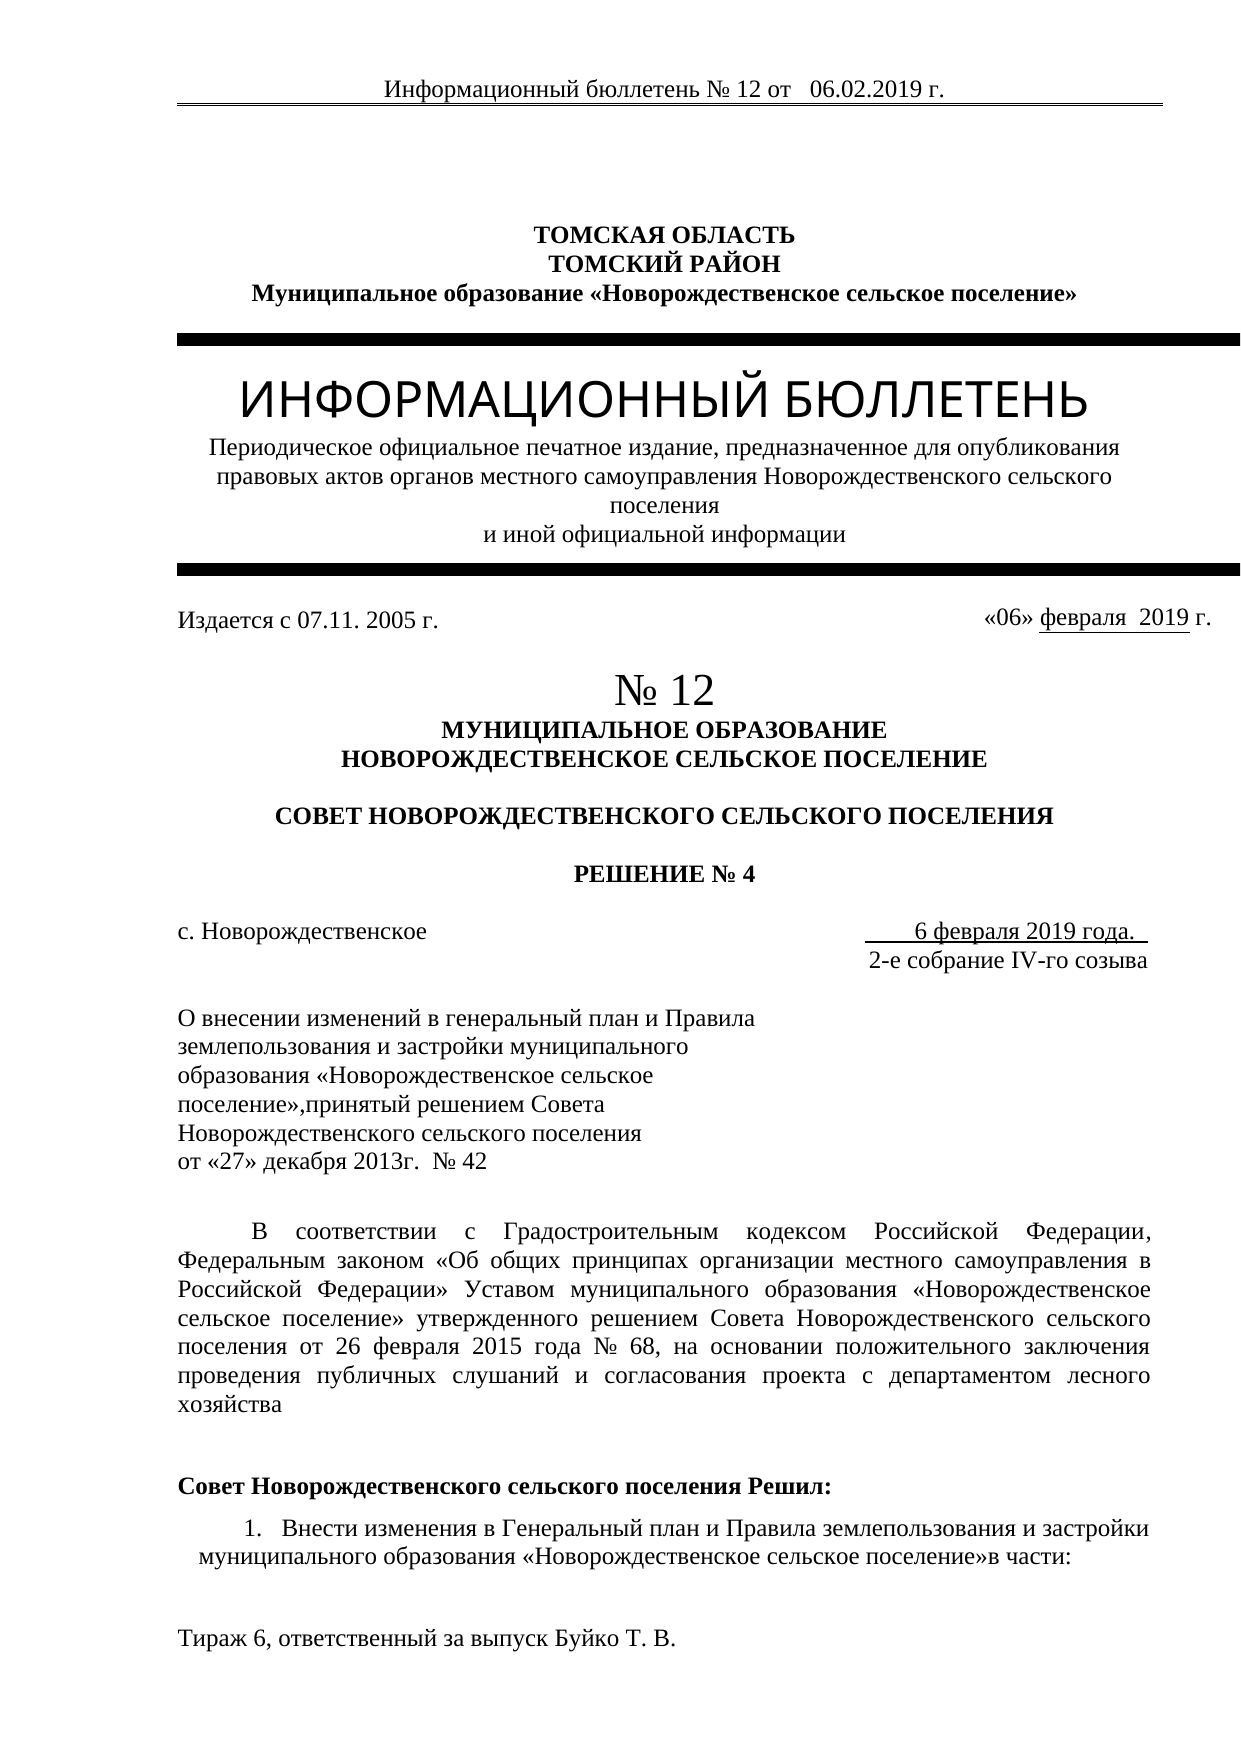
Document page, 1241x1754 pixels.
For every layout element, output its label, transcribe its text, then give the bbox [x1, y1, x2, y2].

text от «27» декабря 2013г. № 42 [177, 1146, 1152, 1175]
text ТОМСКИЙ РАЙОН [177, 249, 1152, 278]
text с. Новорождественское 6 февраля 2019 года. [177, 916, 1152, 945]
text О внесении изменений в генеральный план и Правила [177, 1003, 1152, 1031]
text 2-е собрание IV-го созыва [177, 945, 1152, 974]
text Новорождественского сельского поселения [177, 1118, 1152, 1146]
text Периодическое официальное печатное издание, предназначенное для опубликования [177, 432, 1152, 461]
text Муниципальное образование «Новорождественское сельское поселение» [177, 278, 1152, 307]
text СОВЕТ НОВОРОЖДЕСТВЕНСКОГО СЕЛЬСКОГО ПОСЕЛЕНИЯ [177, 801, 1152, 830]
text 1. Внести изменения в Генеральный план и Правила землепользования и застройки муниципального образования «Новорождественское сельское поселение»в части: [198, 1513, 1152, 1570]
text и иной официальной информации [177, 519, 1152, 547]
text МУНИЦИПАЛЬНОЕ ОБРАЗОВАНИЕ [177, 715, 1152, 744]
text № 12 [177, 662, 1152, 715]
text поселение»,принятый решением Совета [177, 1089, 1152, 1118]
text НОВОРОЖДЕСТВЕНСКОЕ СЕЛЬСКОЕ ПОСЕЛЕНИЕ [177, 744, 1152, 773]
text образования «Новорождественское сельское [177, 1060, 1152, 1089]
text Издается с . [177, 605, 952, 634]
text В соответствии с Градостроительным кодексом Российской Федерации, Федеральным законом «Об общих принципах организации местного самоуправления в Российской Федерации» Уставом муниципального образования «Новорождественское сельское поселение» утвержденного решением Совета Новорождественского сельского поселения от 26 февраля 2015 года № 68, на основании положительного заключения проведения публичных слушаний и согласования проекта с департаментом лесного хозяйства [177, 1216, 1152, 1418]
text ИНФОРМАЦИОННЫЙ БЮЛЛЕТЕНЬ [177, 364, 1152, 432]
text правовых актов органов местного самоуправления Новорождественского сельского поселения [177, 461, 1152, 519]
text ТОМСКАЯ ОБЛАСТЬ [177, 221, 1152, 249]
text РЕШЕНИЕ № 4 [177, 859, 1152, 888]
text землепользования и застройки муниципального [177, 1031, 1152, 1060]
text Совет Новорождественского сельского поселения Решил: [177, 1471, 1152, 1500]
